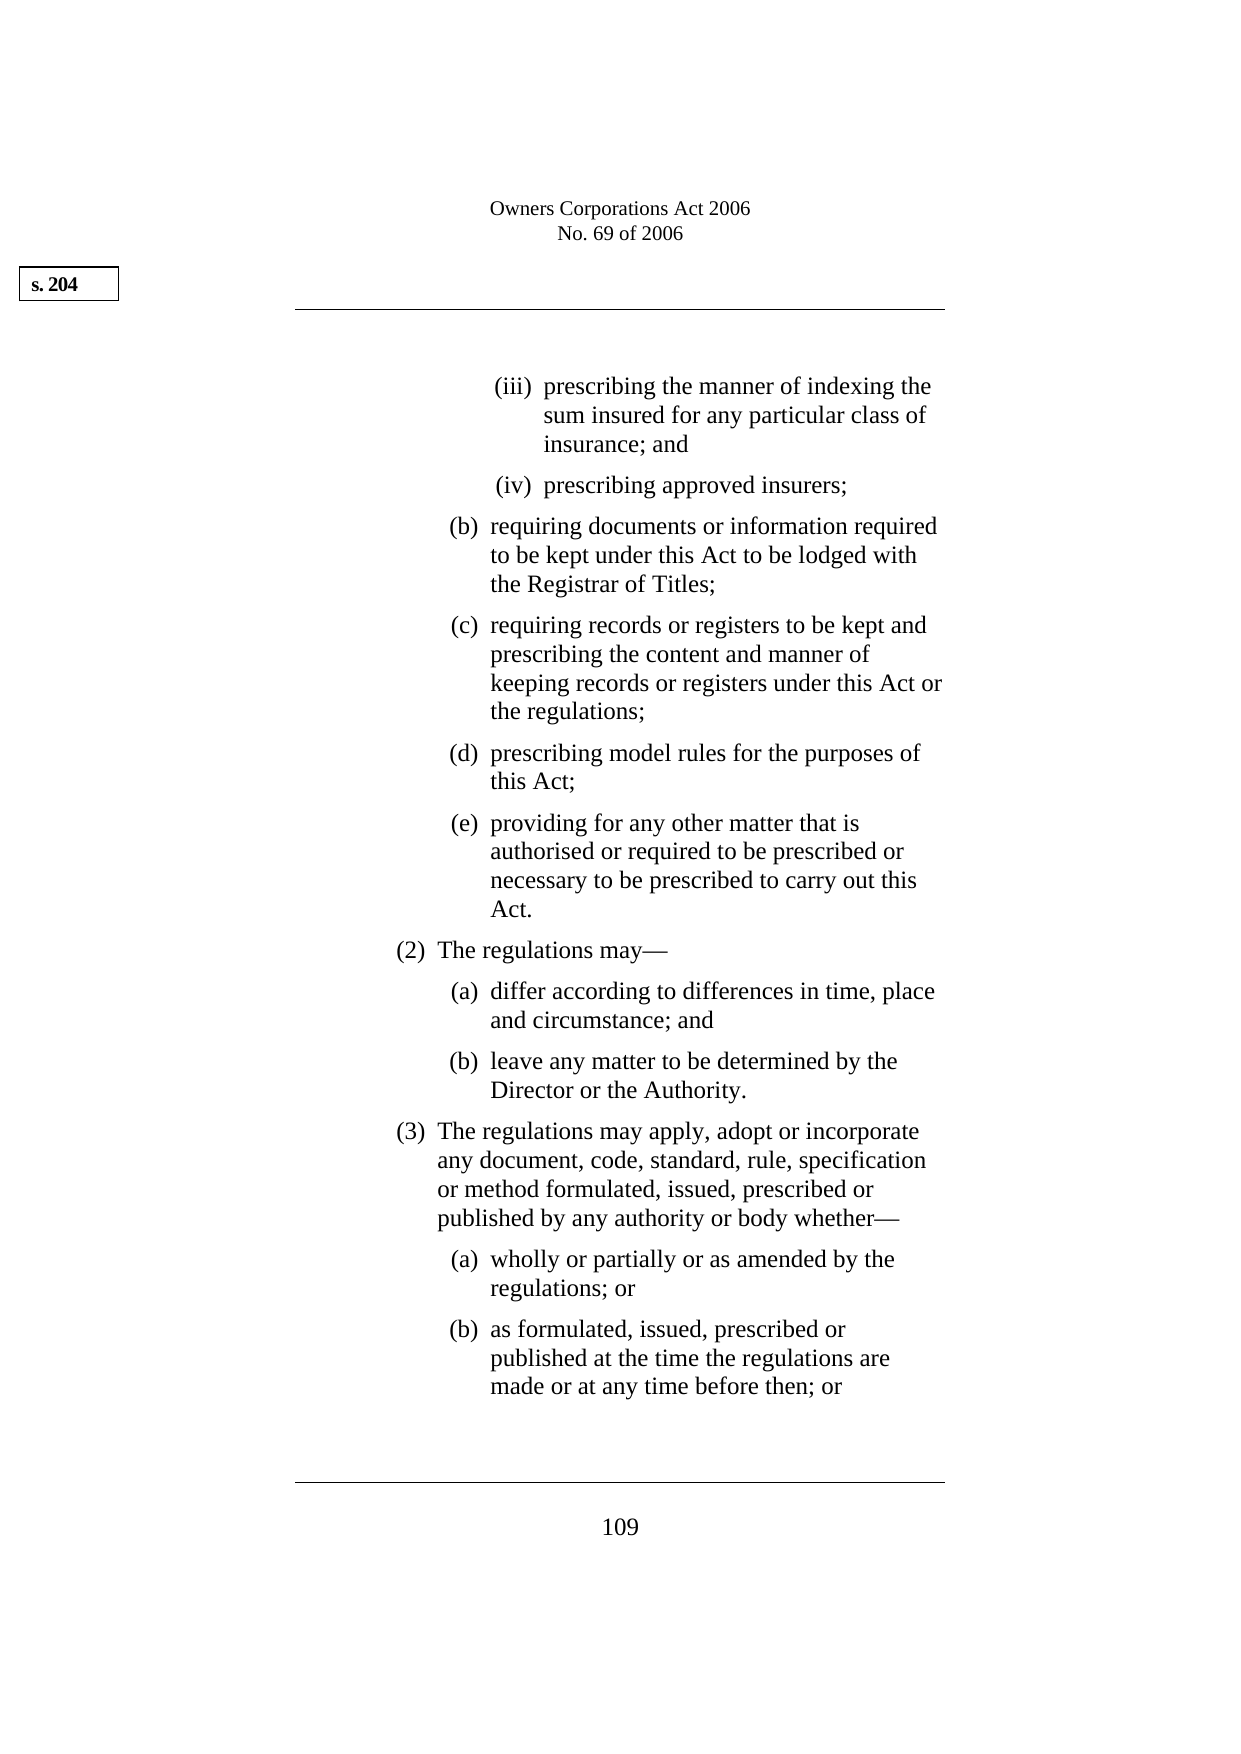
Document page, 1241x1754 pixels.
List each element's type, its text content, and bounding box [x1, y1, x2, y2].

text s. 204 [29, 269, 118, 298]
subtitle (b) leave any matter to be determined by the Director or the Authority. [295, 1046, 945, 1104]
subtitle (iii) prescribing the manner of indexing the sum insured for any particular class of insurance; and [295, 371, 945, 458]
subtitle (b) requiring documents or information required to be kept under this Act to be lodged with the Registrar of Titles; [295, 511, 945, 598]
subtitle (iv) prescribing approved insurers; [295, 470, 945, 499]
subtitle (d) prescribing model rules for the purposes of this Act; [295, 738, 945, 795]
subtitle (a) differ according to differences in time, place and circumstance; and [295, 976, 945, 1034]
subtitle (e) providing for any other matter that is authorised or required to be prescribed or necessary to be prescribed to carry out this Act. [295, 808, 945, 923]
subtitle (2) The regulations may— [295, 935, 945, 964]
subtitle (a) wholly or partially or as amended by the regulations; or [295, 1244, 945, 1301]
subtitle (3) The regulations may apply, adopt or incorporate any document, code, standard, rule, specification or method formulated, issued, prescribed or published by any authority or body whether— [295, 1116, 945, 1231]
subtitle (b) as formulated, issued, prescribed or published at the time the regulations are made or at any time before then; or [295, 1314, 945, 1400]
subtitle (c) requiring records or registers to be kept and prescribing the content and manner of keeping records or registers under this Act or the regulations; [295, 610, 945, 725]
